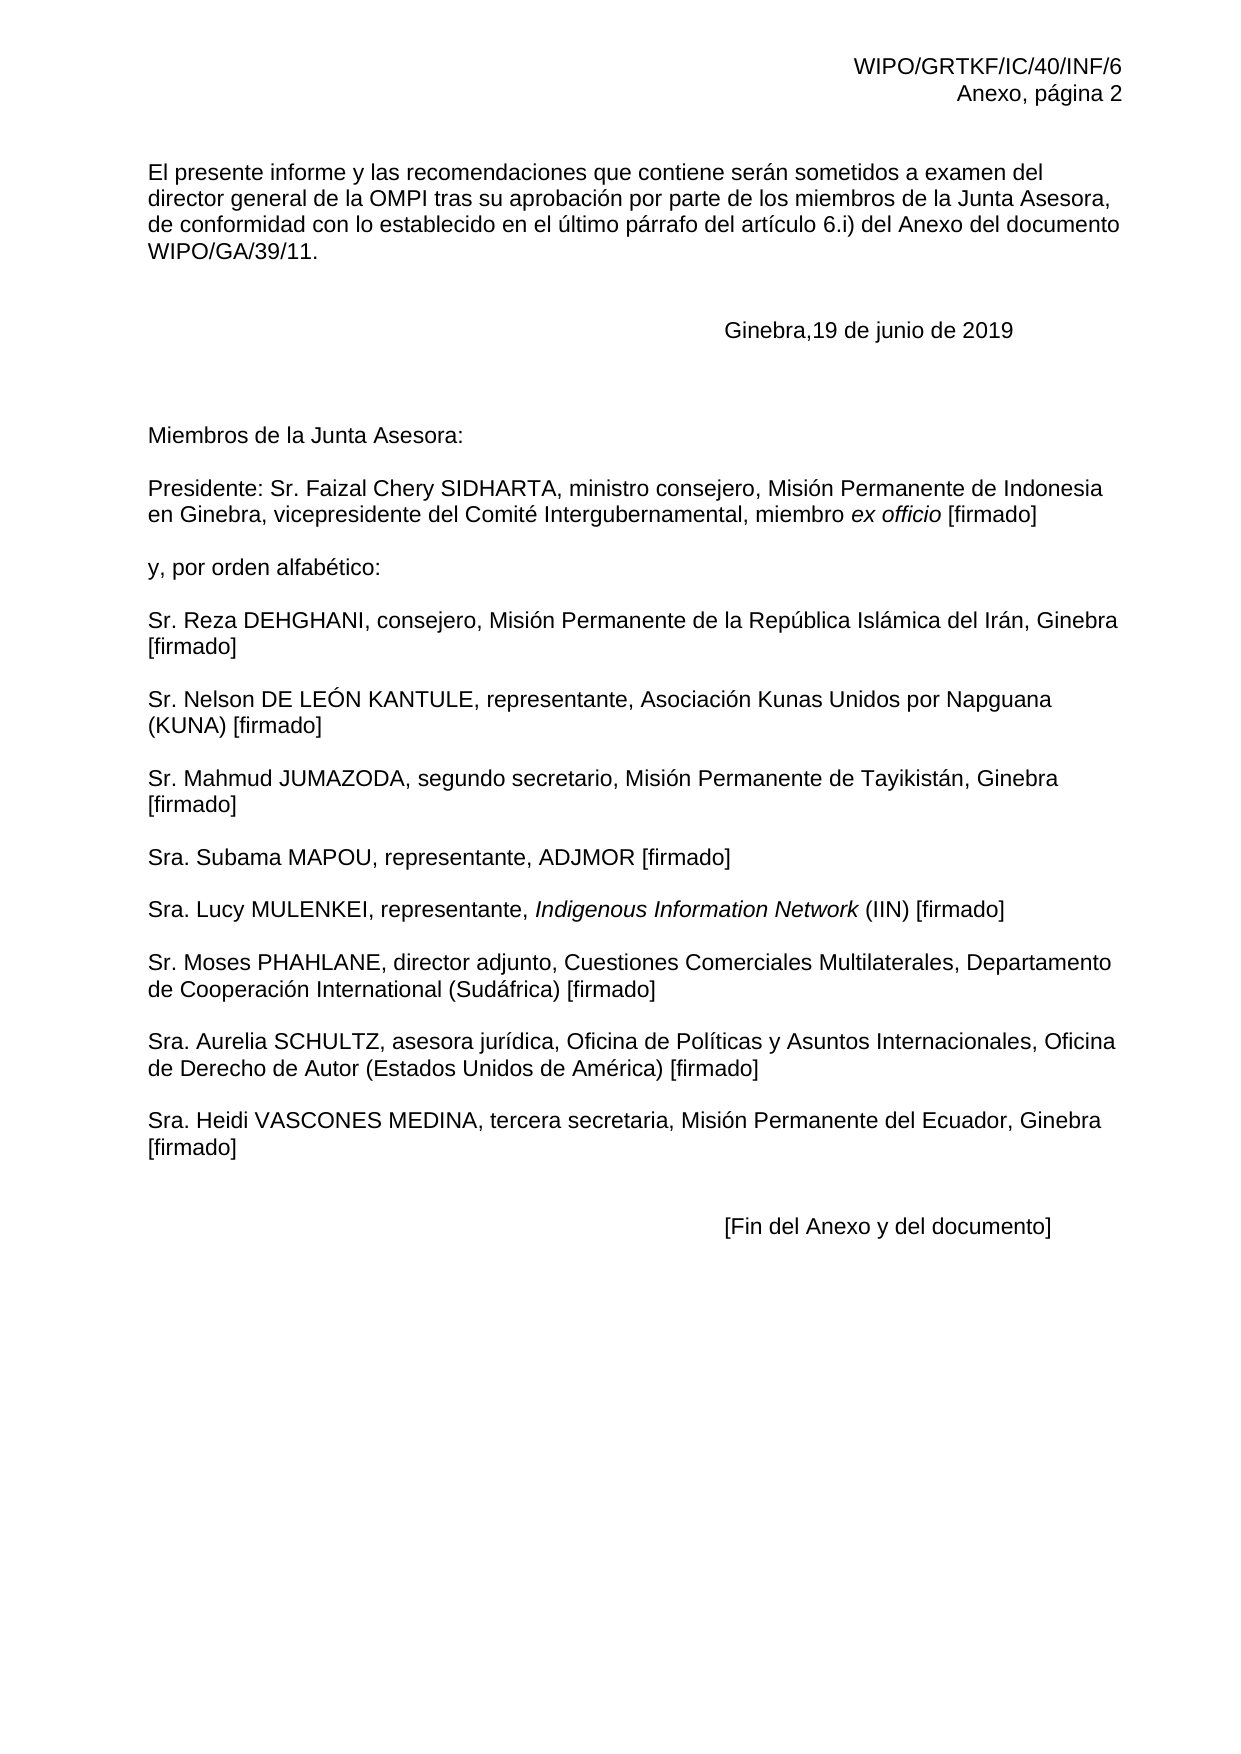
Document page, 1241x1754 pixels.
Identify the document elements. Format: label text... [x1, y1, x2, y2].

text Sr. Mahmud JUMAZODA, segundo secretario, Misión Permanente de Tayikistán, Ginebra [firmado] [148, 765, 1122, 817]
text [Fin del Anexo y del documento] [724, 1213, 1122, 1239]
text Sr. Moses PHAHLANE, director adjunto, Cuestiones Comerciales Multilaterales, Departamento de Cooperación International (Sudáfrica) [firmado] [148, 949, 1122, 1002]
text y, por orden alfabético: [148, 554, 1122, 580]
text Sr. Nelson DE LEÓN KANTULE, representante, Asociación Kunas Unidos por Napguana (KUNA) [firmado] [148, 686, 1122, 738]
text Sra. Aurelia SCHULTZ, asesora jurídica, Oficina de Políticas y Asuntos Internacionales, Oficina de Derecho de Autor (Estados Unidos de América) [firmado] [148, 1028, 1122, 1081]
text Presidente: Sr. Faizal Chery SIDHARTA, ministro consejero, Misión Permanente de Indonesia en Ginebra, vicepresidente del Comité Intergubernamental, miembro ex officio [firmado] [148, 475, 1122, 527]
text Miembros de la Junta Asesora: [148, 422, 1122, 448]
text Sra. Lucy MULENKEI, representante, Indigenous Information Network (IIN) [firmado] [148, 896, 1122, 923]
text Sra. Subama MAPOU, representante, ADJMOR [firmado] [148, 844, 1122, 870]
text Sra. Heidi VASCONES MEDINA, tercera secretaria, Misión Permanente del Ecuador, Ginebra [firmado] [148, 1107, 1122, 1160]
text Sr. Reza DEHGHANI, consejero, Misión Permanente de la República Islámica del Irán, Ginebra [firmado] [148, 607, 1122, 659]
text Ginebra,19 de junio de 2019 [724, 317, 1122, 343]
text El presente informe y las recomendaciones que contiene serán sometidos a examen del director general de la OMPI tras su aprobación por parte de los miembros de la Junta Asesora, de conformidad con lo establecido en el último párrafo del artículo 6.i) del Anexo del documento WIPO/GA/39/11. [148, 158, 1122, 264]
